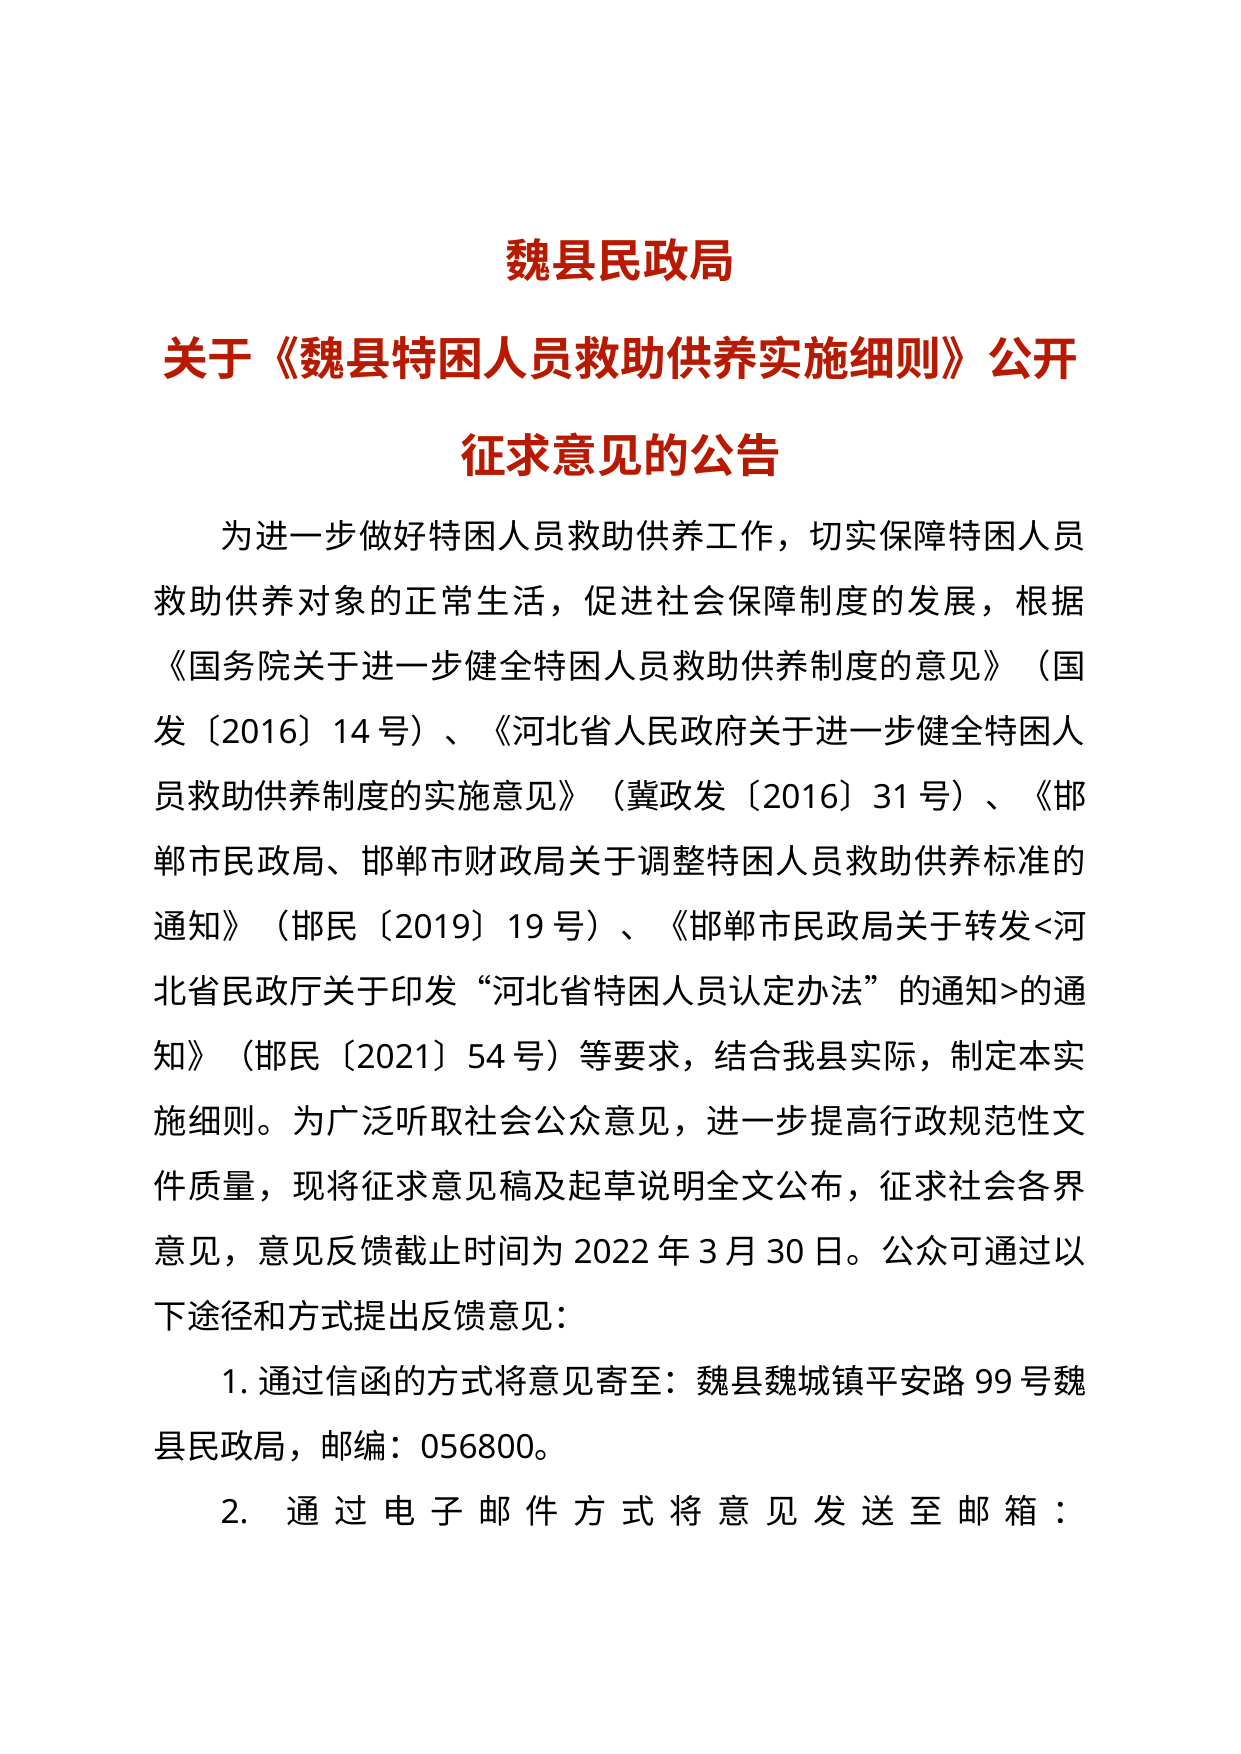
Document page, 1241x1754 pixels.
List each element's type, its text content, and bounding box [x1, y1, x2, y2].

text 魏县民政局 [153, 209, 1087, 307]
text 关于《魏县特困人员救助供养实施细则》公开征求意见的公告 [153, 307, 1087, 502]
text 为进一步做好特困人员救助供养工作，切实保障特困人员救助供养对象的正常生活，促进社会保障制度的发展，根据《国务院关于进一步健全特困人员救助供养制度的意见》（国发〔2016〕14号）、《河北省人民政府关于进一步健全特困人员救助供养制度的实施意见》（冀政发〔2016〕31号）、《邯郸市民政局、邯郸市财政局关于调整特困人员救助供养标准的通知》（邯民〔2019〕19号）、《邯郸市民政局关于转发<河北省民政厅关于印发“河北省特困人员认定办法”的通知>的通知》（邯民〔2021〕54号）等要求，结合我县实际，制定本实施细则。为广泛听取社会公众意见，进一步提高行政规范性文件质量，现将征求意见稿及起草说明全文公布，征求社会各界意见，意见反馈截止时间为2022年3月30日。公众可通过以下途径和方式提出反馈意见： [153, 502, 1087, 1347]
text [153, 1477, 1087, 1542]
text 1. 通过信函的方式将意见寄至：魏县魏城镇平安路99号魏县民政局，邮编：056800。 [153, 1347, 1087, 1477]
